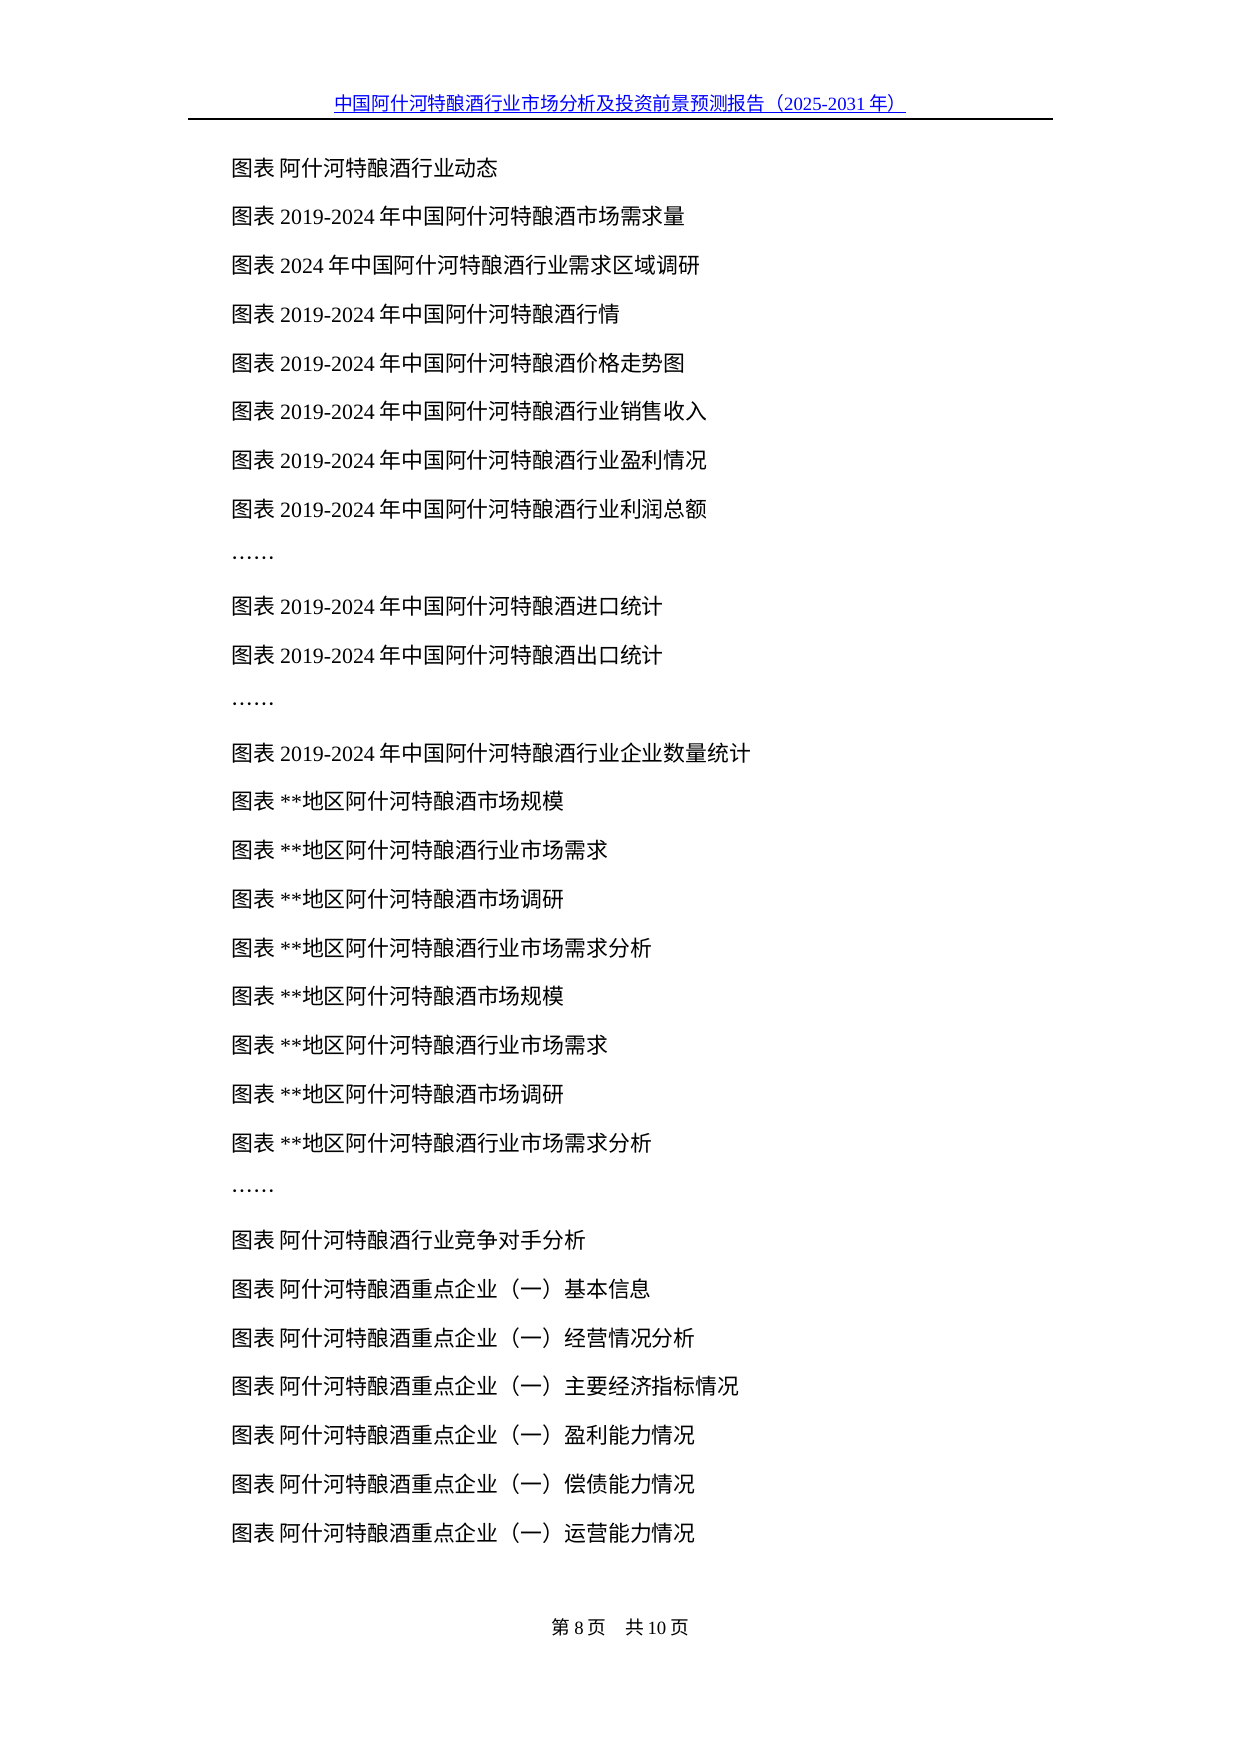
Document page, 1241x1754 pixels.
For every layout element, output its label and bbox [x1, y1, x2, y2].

text [187, 150, 1053, 1548]
